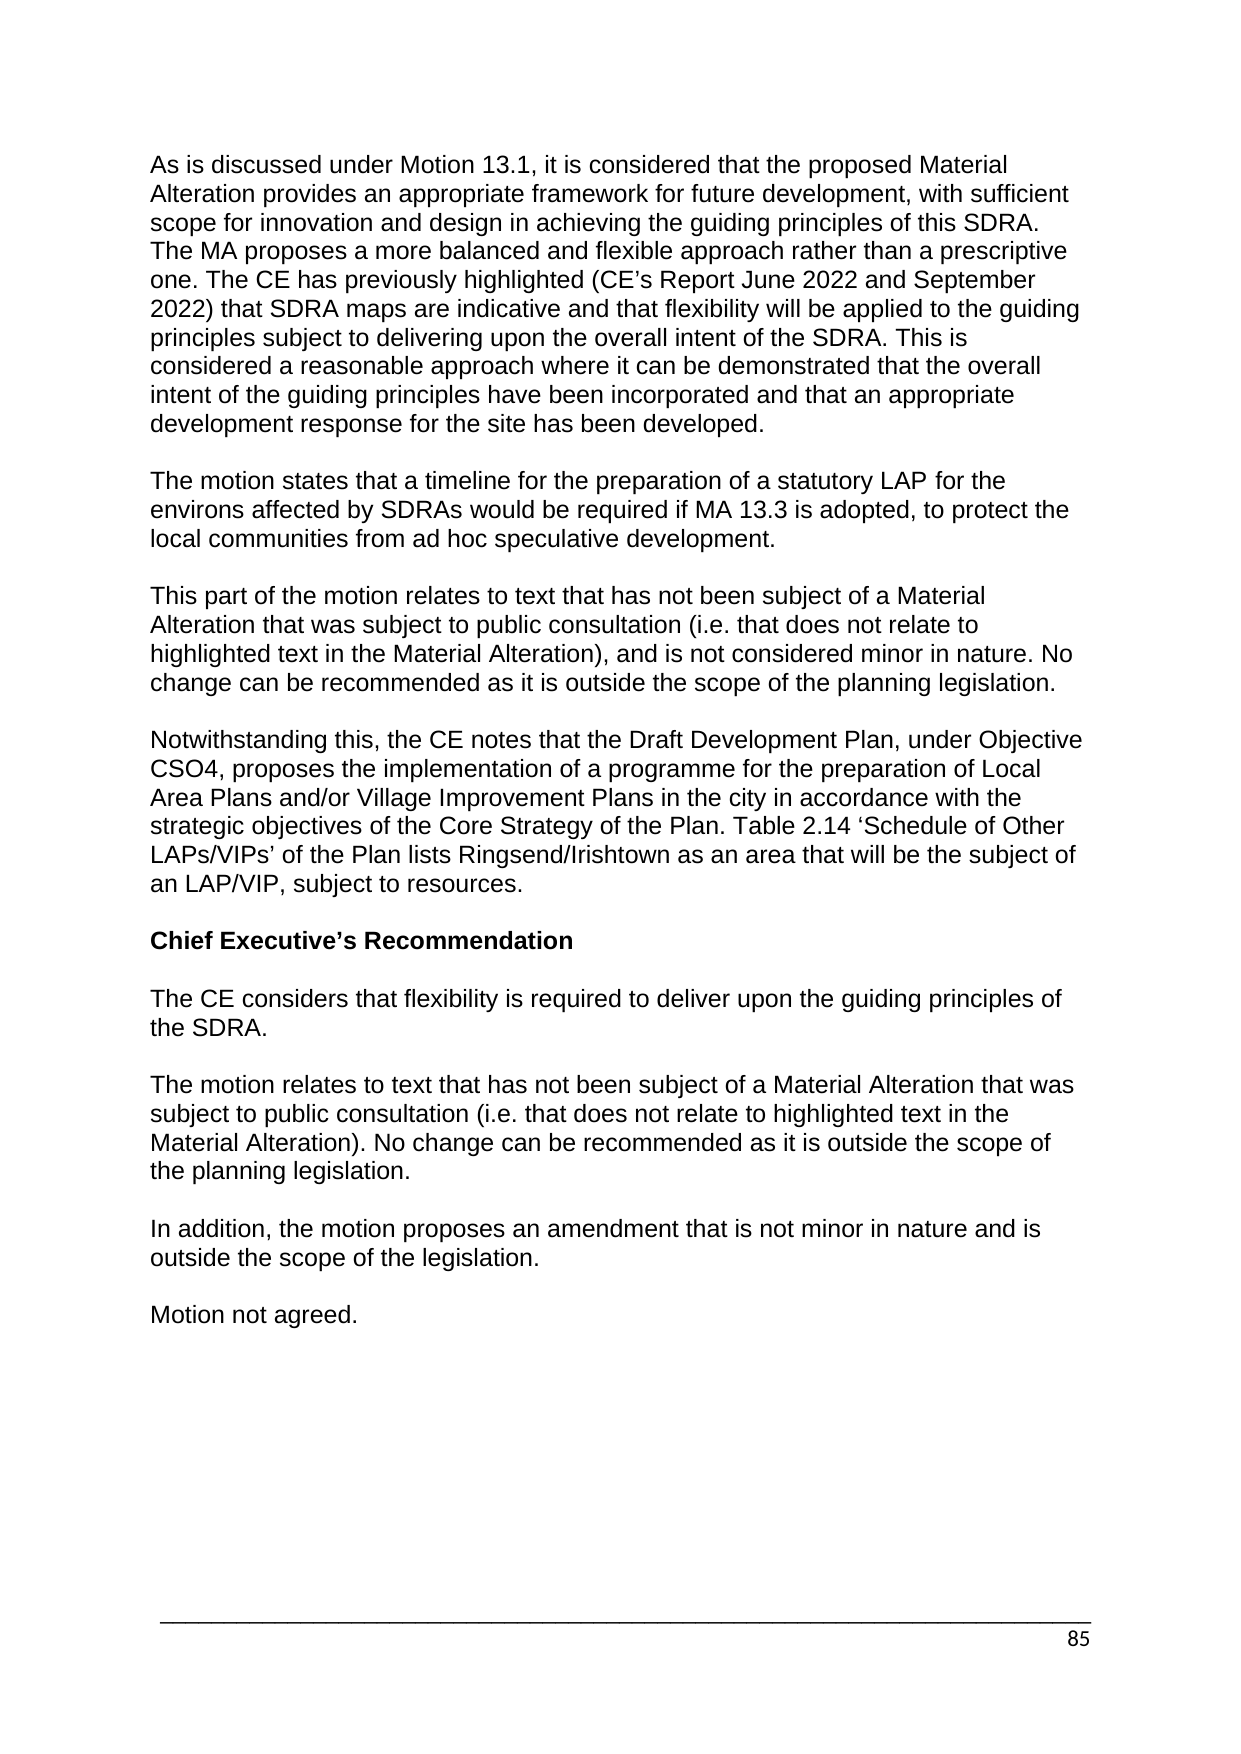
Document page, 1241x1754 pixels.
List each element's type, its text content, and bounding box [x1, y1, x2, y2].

text The motion states that a timeline for the preparation of a statutory LAP for the environs affected by SDRAs would be required if MA 13.3 is adopted, to protect the local communities from ad hoc speculative development. [150, 466, 1090, 552]
text In addition, the motion proposes an amendment that is not minor in nature and is outside the scope of the legislation. [150, 1214, 1090, 1271]
text Motion not agreed. [150, 1300, 1090, 1329]
text This part of the motion relates to text that has not been subject of a Material Alteration that was subject to public consultation (i.e. that does not relate to highlighted text in the Material Alteration), and is not considered minor in nature. No change can be recommended as it is outside the scope of the planning legislation. [150, 581, 1090, 696]
text The motion relates to text that has not been subject of a Material Alteration that was subject to public consultation (i.e. that does not relate to highlighted text in the Material Alteration). No change can be recommended as it is outside the scope of the planning legislation. [150, 1070, 1090, 1185]
text Notwithstanding this, the CE notes that the Draft Development Plan, under Objective CSO4, proposes the implementation of a programme for the preparation of Local Area Plans and/or Village Improvement Plans in the city in accordance with the strategic objectives of the Core Strategy of the Plan. Table 2.14 ‘Schedule of Other LAPs/VIPs’ of the Plan lists Ringsend/Irishtown as an area that will be the subject of an LAP/VIP, subject to resources. [150, 725, 1090, 897]
text The CE considers that flexibility is required to deliver upon the guiding principles of the SDRA. [150, 984, 1090, 1041]
text As is discussed under Motion 13.1, it is considered that the proposed Material Alteration provides an appropriate framework for future development, with sufficient scope for innovation and design in achieving the guiding principles of this SDRA. The MA proposes a more balanced and flexible approach rather than a prescriptive one. The CE has previously highlighted (CE’s Report June 2022 and September 2022) that SDRA maps are indicative and that flexibility will be applied to the guiding principles subject to delivering upon the overall intent of the SDRA. This is considered a reasonable approach where it can be demonstrated that the overall intent of the guiding principles have been incorporated and that an appropriate development response for the site has been developed. [150, 150, 1090, 437]
text Chief Executive’s Recommendation [150, 926, 1090, 955]
